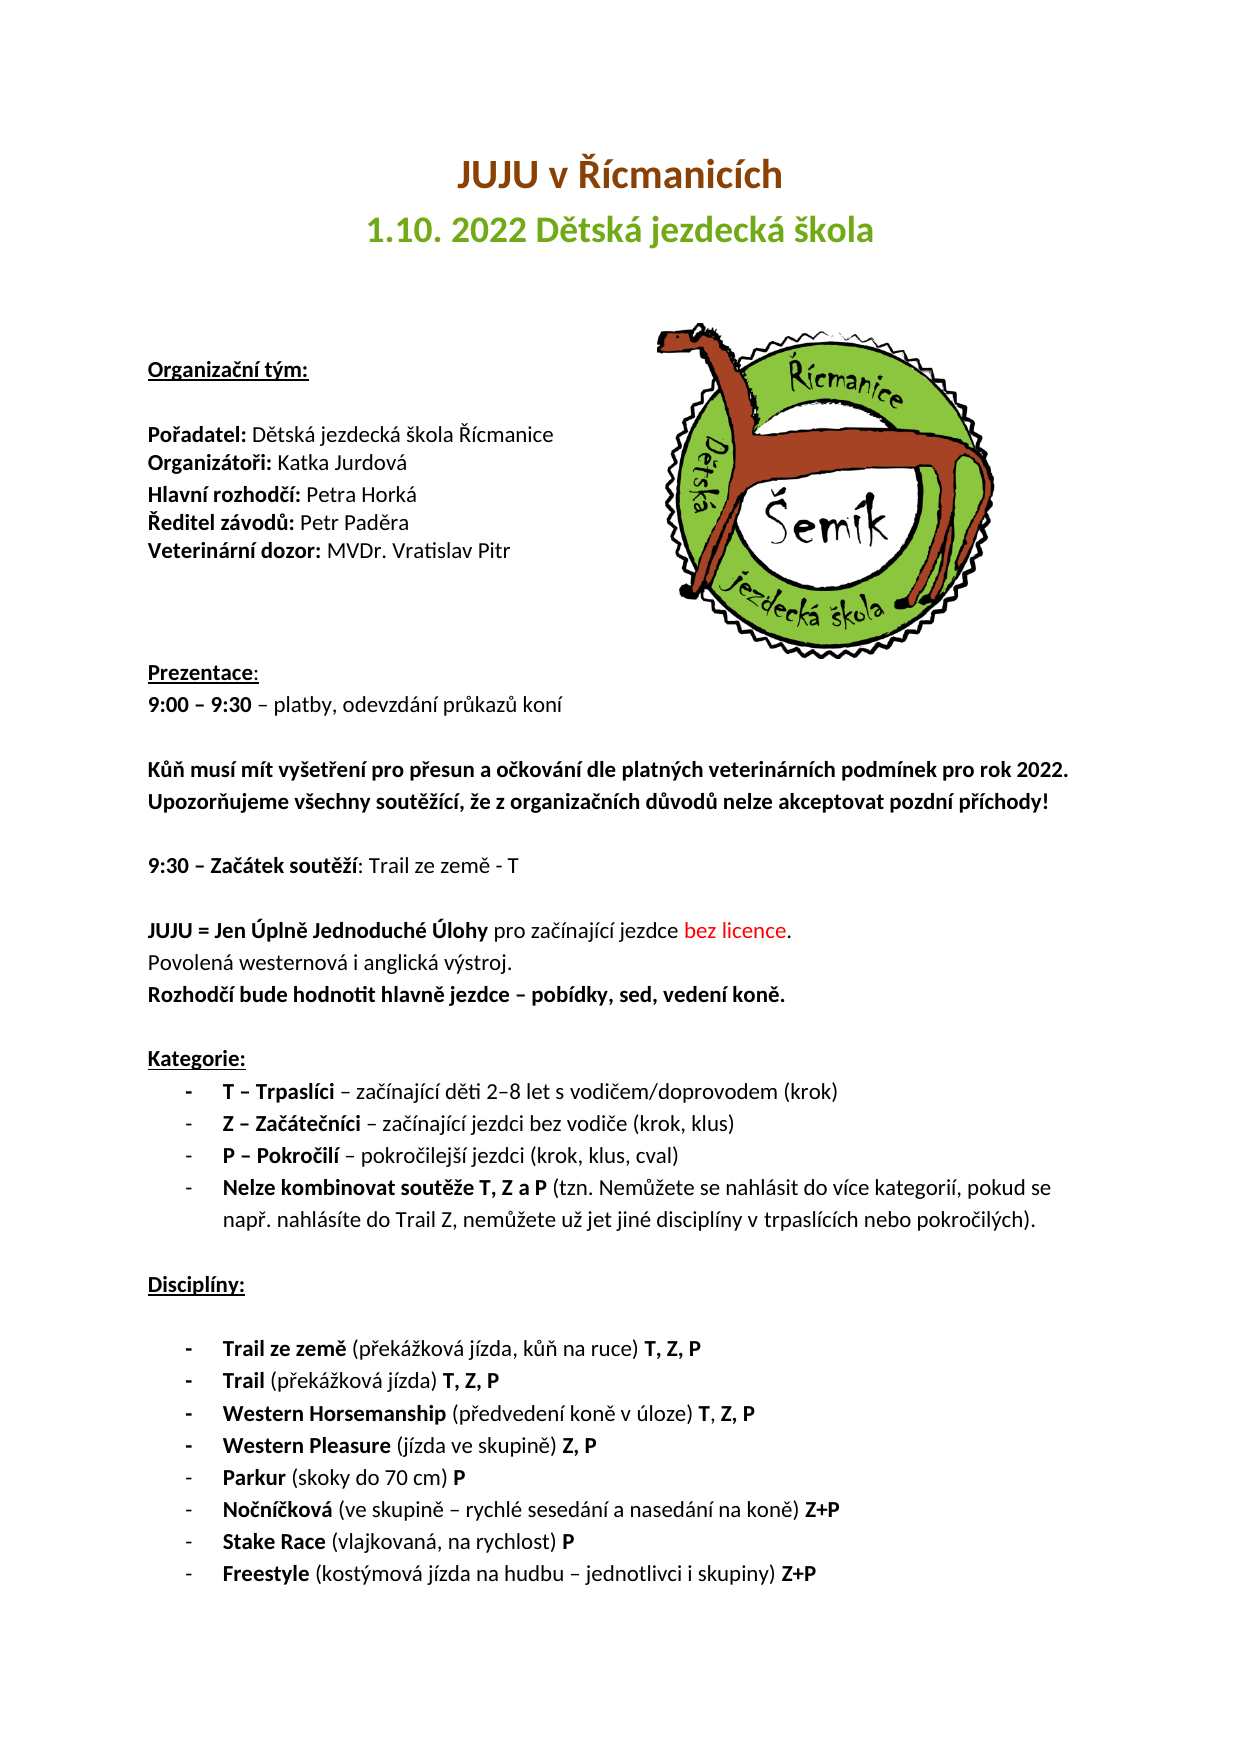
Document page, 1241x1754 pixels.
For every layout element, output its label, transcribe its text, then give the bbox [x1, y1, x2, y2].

picture [657, 323, 995, 659]
text Pořadatel: Dětská jezdecká škola Řícmanice [148, 420, 583, 448]
list Freestyle (kostýmová jízda na hudbu – jednotlivci i skupiny) Z+P [185, 1559, 1093, 1588]
text Upozorňujeme všechny soutěžící, že z organizačních důvodů nelze akceptovat pozdní příchody! [148, 787, 1093, 815]
list Stake Race (vlajkovaná, na rychlost) P [185, 1527, 1093, 1555]
list Nelze kombinovat soutěže T, Z a P (tzn. Nemůžete se nahlásit do více kategorií, pokud se např. nahlásíte do Trail Z, nemůžete už jet jiné disciplíny v trpaslících nebo pokročilých). [185, 1173, 1093, 1233]
list Trail ze země (překážková jízda, kůň na ruce) T, Z, P [185, 1334, 1093, 1362]
text Kategorie: [148, 1044, 1093, 1073]
list Parkur (skoky do 70 cm) P [185, 1463, 1093, 1491]
text Organizační tým: [148, 355, 583, 383]
text Rozhodčí bude hodnotit hlavně jezdce – pobídky, sed, vedení koně. [148, 980, 1093, 1008]
text JUJU = Jen Úplně Jednoduché Úlohy pro začínající jezdce bez licence. [148, 916, 1093, 944]
text Povolená westernová i anglická výstroj. [148, 948, 1093, 976]
text Ředitel závodů: Petr Paděra [148, 508, 583, 536]
text JUJU v Řícmanicích [148, 148, 1093, 198]
text Organizátoři: Katka Jurdová [148, 448, 583, 476]
list P – Pokročilí – pokročilejší jezdci (krok, klus, cval) [185, 1141, 1093, 1169]
list Trail (překážková jízda) T, Z, P [185, 1366, 1093, 1394]
text Kůň musí mít vyšetření pro přesun a očkování dle platných veterinárních podmínek pro rok 2022. [148, 755, 1093, 783]
list Z – Začátečníci – začínající jezdci bez vodiče (krok, klus) [185, 1109, 1093, 1137]
list Western Pleasure (jízda ve skupině) Z, P [185, 1431, 1093, 1459]
text Hlavní rozhodčí: Petra Horká [148, 480, 583, 508]
list Nočníčková (ve skupině – rychlé sesedání a nasedání na koně) Z+P [185, 1495, 1093, 1523]
text Prezentace: [148, 658, 1093, 686]
text 1.10. 2022 Dětská jezdecká škola [148, 206, 1093, 252]
text Veterinární dozor: MVDr. Vratislav Pitr [148, 536, 583, 564]
text 9:00 – 9:30 – platby, odevzdání průkazů koní [148, 691, 1093, 718]
list Western Horsemanship (předvedení koně v úloze) T, Z, P [185, 1399, 1093, 1427]
list T – Trpaslíci – začínající děti 2–8 let s vodičem/doprovodem (krok) [185, 1077, 1093, 1105]
text Disciplíny: [148, 1270, 1093, 1298]
text 9:30 – Začátek soutěží: Trail ze země - T [148, 851, 1093, 879]
